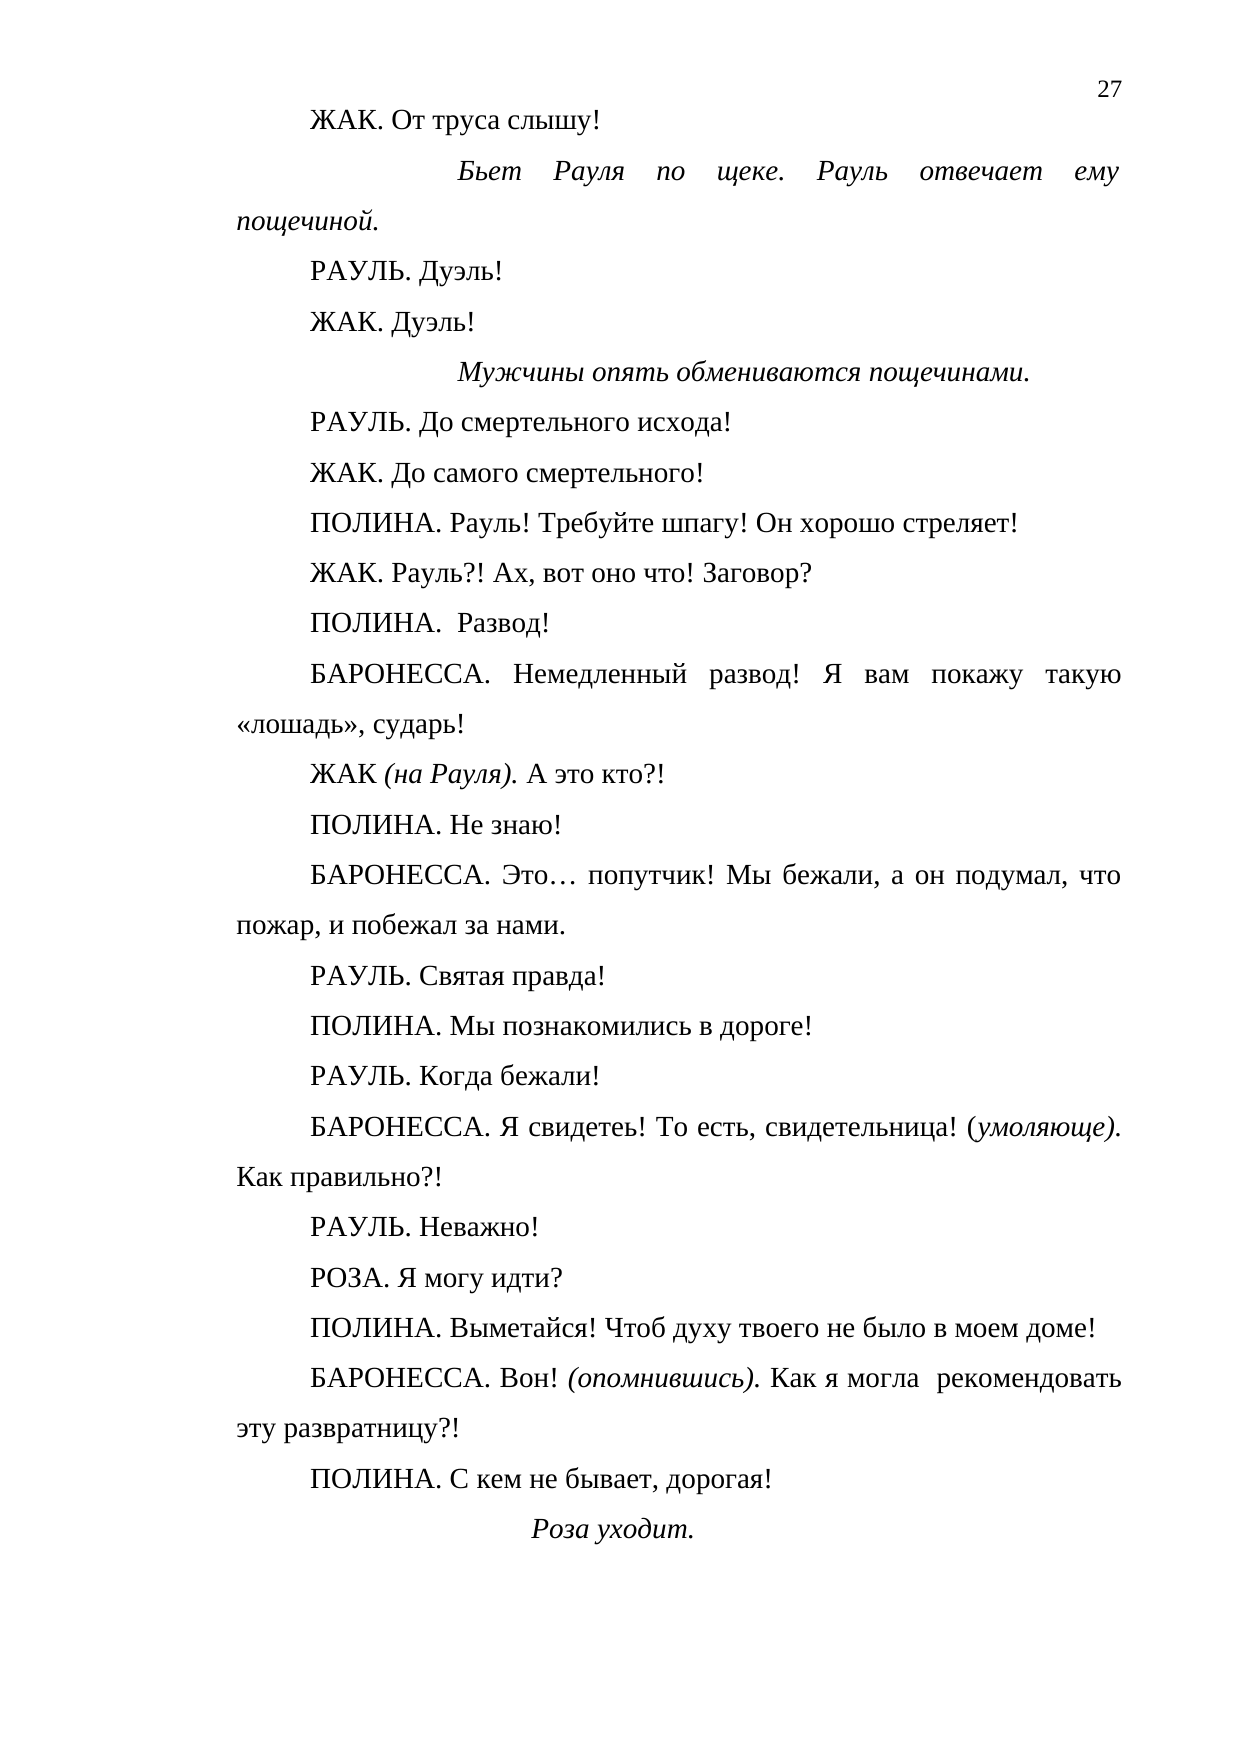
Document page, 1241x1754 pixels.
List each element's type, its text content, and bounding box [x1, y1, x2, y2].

text ПОЛИНА. Мы познакомились в дороге! [236, 1008, 1122, 1042]
text РАУЛЬ. Святая правда! [236, 958, 1122, 991]
text БАРОНЕССА. Вон! (опомнившись). Как я могла рекомендовать эту развратницу?! [236, 1360, 1122, 1444]
text Бьет Рауля по щеке. Рауль отвечает ему пощечиной. [236, 153, 1122, 237]
text РАУЛЬ. Когда бежали! [236, 1058, 1122, 1092]
text ПОЛИНА. Рауль! Требуйте шпагу! Он хорошо стреляет! [236, 505, 1122, 538]
text Роза уходит. [236, 1511, 1122, 1545]
text ПОЛИНА. Не знаю! [236, 807, 1122, 840]
text РАУЛЬ. Дуэль! [236, 253, 1122, 287]
text БАРОНЕССА. Немедленный развод! Я вам покажу такую «лошадь», сударь! [236, 656, 1122, 740]
text ПОЛИНА. Развод! [236, 606, 1122, 639]
text ПОЛИНА. С кем не бывает, дорогая! [236, 1461, 1122, 1494]
text РАУЛЬ. До смертельного исхода! [236, 404, 1122, 438]
text Мужчины опять обмениваются пощечинами. [236, 354, 1122, 388]
text РАУЛЬ. Неважно! [236, 1209, 1122, 1243]
text РОЗА. Я могу идти? [236, 1260, 1122, 1293]
text ЖАК. До самого смертельного! [236, 455, 1122, 488]
text ЖАК. Рауль?! Ах, вот оно что! Заговор? [236, 555, 1122, 589]
text ЖАК (на Рауля). А это кто?! [236, 757, 1122, 790]
text ЖАК. Дуэль! [236, 304, 1122, 337]
text ПОЛИНА. Выметайся! Чтоб духу твоего не было в моем доме! [236, 1310, 1122, 1343]
text БАРОНЕССА. Я свидетеь! То есть, свидетельница! (умоляюще). Как правильно?! [236, 1109, 1122, 1193]
text БАРОНЕССА. Это… попутчик! Мы бежали, а он подумал, что пожар, и побежал за нами. [236, 857, 1122, 941]
text ЖАК. От труса слышу! [236, 102, 1122, 136]
